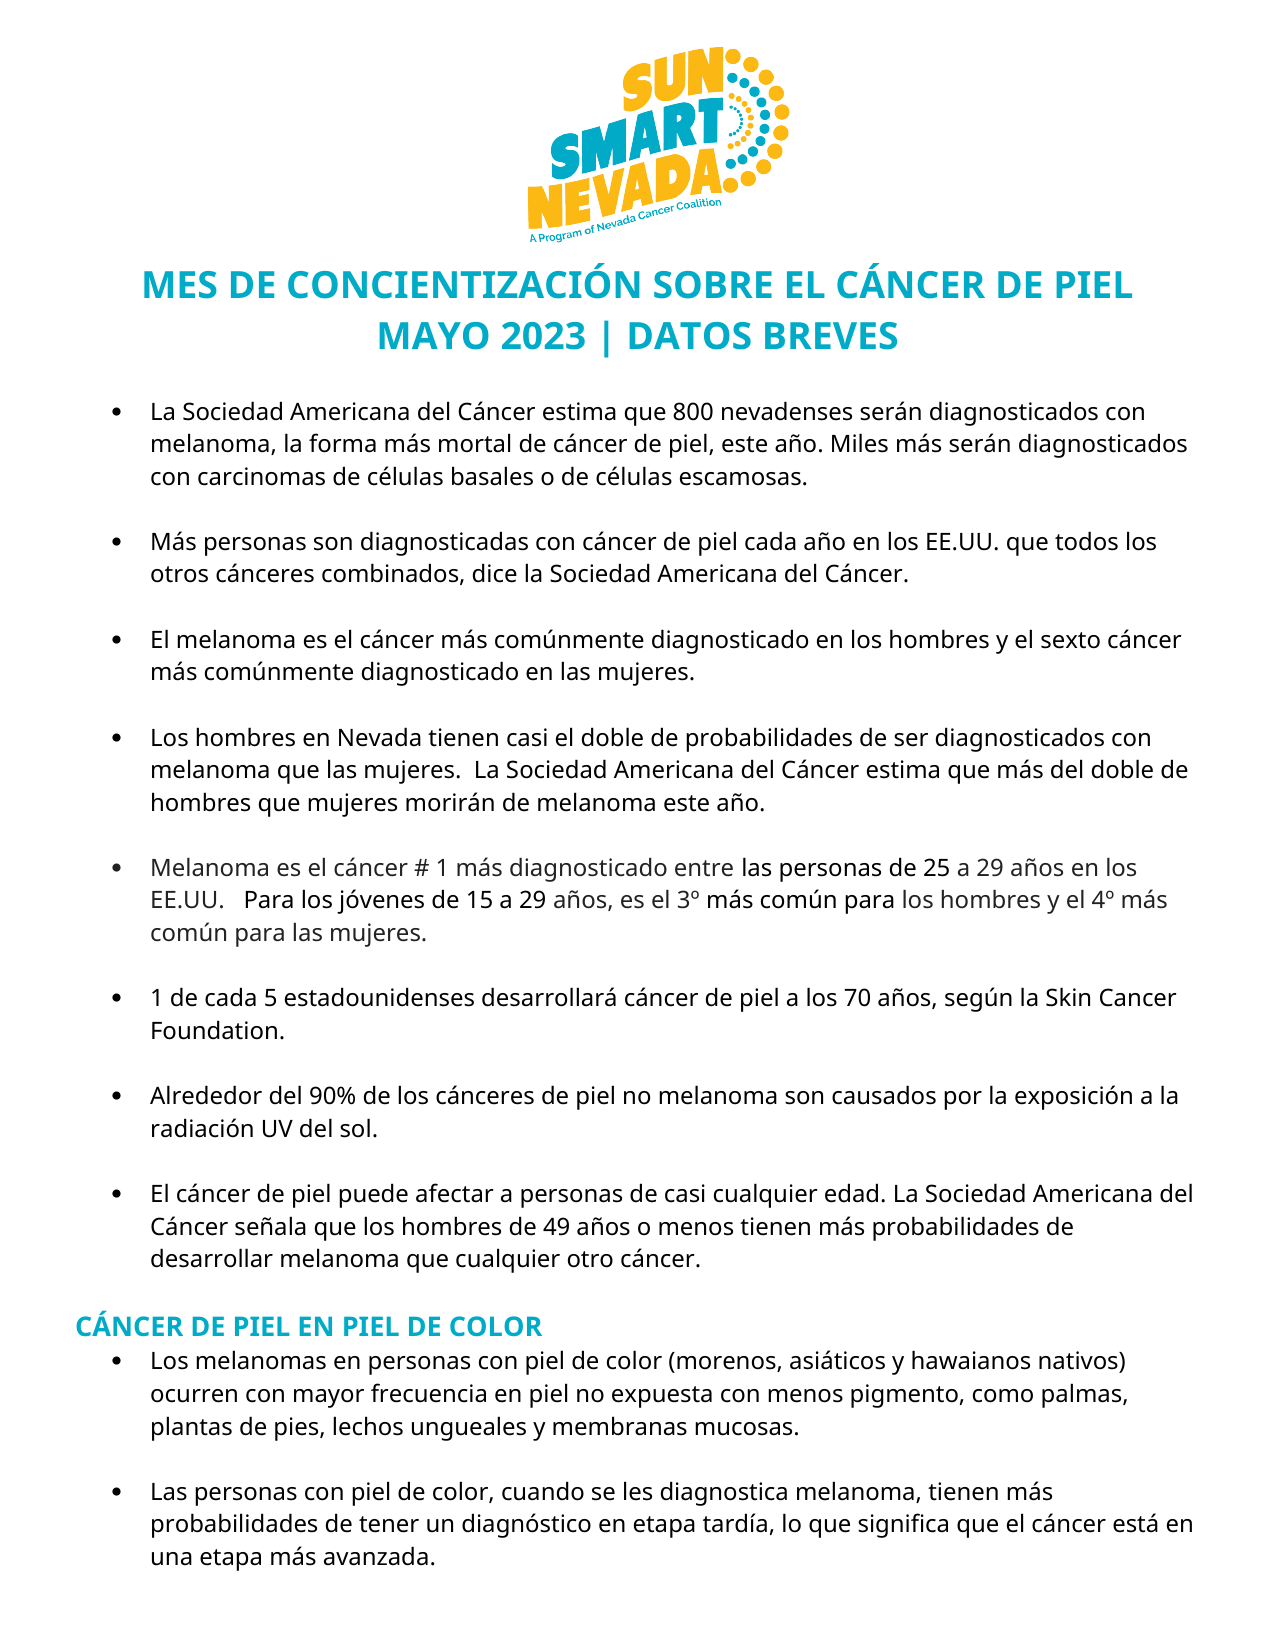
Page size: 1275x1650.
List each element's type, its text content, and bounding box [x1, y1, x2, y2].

picture [523, 9, 794, 258]
list Los melanomas en personas con piel de color (morenos, asiáticos y hawaianos nativos) ocurren con mayor frecuencia en piel no expuesta con menos pigmento, como palmas, plantas de pies, lechos ungueales y membranas mucosas. [112, 1344, 1200, 1442]
text CÁNCER DE PIEL EN PIEL DE COLOR [75, 1307, 1200, 1344]
list Más personas son diagnosticadas con cáncer de piel cada año en los EE.UU. que todos los otros cánceres combinados, dice la Sociedad Americana del Cáncer. [112, 525, 1200, 590]
list El cáncer de piel puede afectar a personas de casi cualquier edad. La Sociedad Americana del Cáncer señala que los hombres de 49 años o menos tienen más probabilidades de desarrollar melanoma que cualquier otro cáncer. [112, 1177, 1200, 1274]
list Las personas con piel de color, cuando se les diagnostica melanoma, tienen más probabilidades de tener un diagnóstico en etapa tardía, lo que significa que el cáncer está en una etapa más avanzada. [112, 1474, 1200, 1572]
text MES DE CONCIENTIZACIÓN SOBRE EL CÁNCER DE PIEL [75, 258, 1200, 309]
list Los hombres en Nevada tienen casi el doble de probabilidades de ser diagnosticados con melanoma que las mujeres. La Sociedad Americana del Cáncer estima que más del doble de hombres que mujeres morirán de melanoma este año. [112, 720, 1200, 818]
list 1 de cada 5 estadounidenses desarrollará cáncer de piel a los 70 años, según la Skin Cancer Foundation. [112, 981, 1200, 1046]
list El melanoma es el cáncer más comúnmente diagnosticado en los hombres y el sexto cáncer más comúnmente diagnosticado en las mujeres. [112, 622, 1200, 688]
list Alrededor del 90% de los cánceres de piel no melanoma son causados por la exposición a la radiación UV del sol. [112, 1079, 1200, 1144]
text MAYO 2023 | DATOS BREVES [75, 309, 1200, 360]
list La Sociedad Americana del Cáncer estima que 800 nevadenses serán diagnosticados con melanoma, la forma más mortal de cáncer de piel, este año. Miles más serán diagnosticados con carcinomas de células basales o de células escamosas. [112, 394, 1200, 492]
list Melanoma es el cáncer # 1 más diagnosticado entre las personas de 25 a 29 años en los EE.UU. Para los jóvenes de 15 a 29 años, es el 3º más común para los hombres y el 4º más común para las mujeres. [112, 851, 1200, 948]
